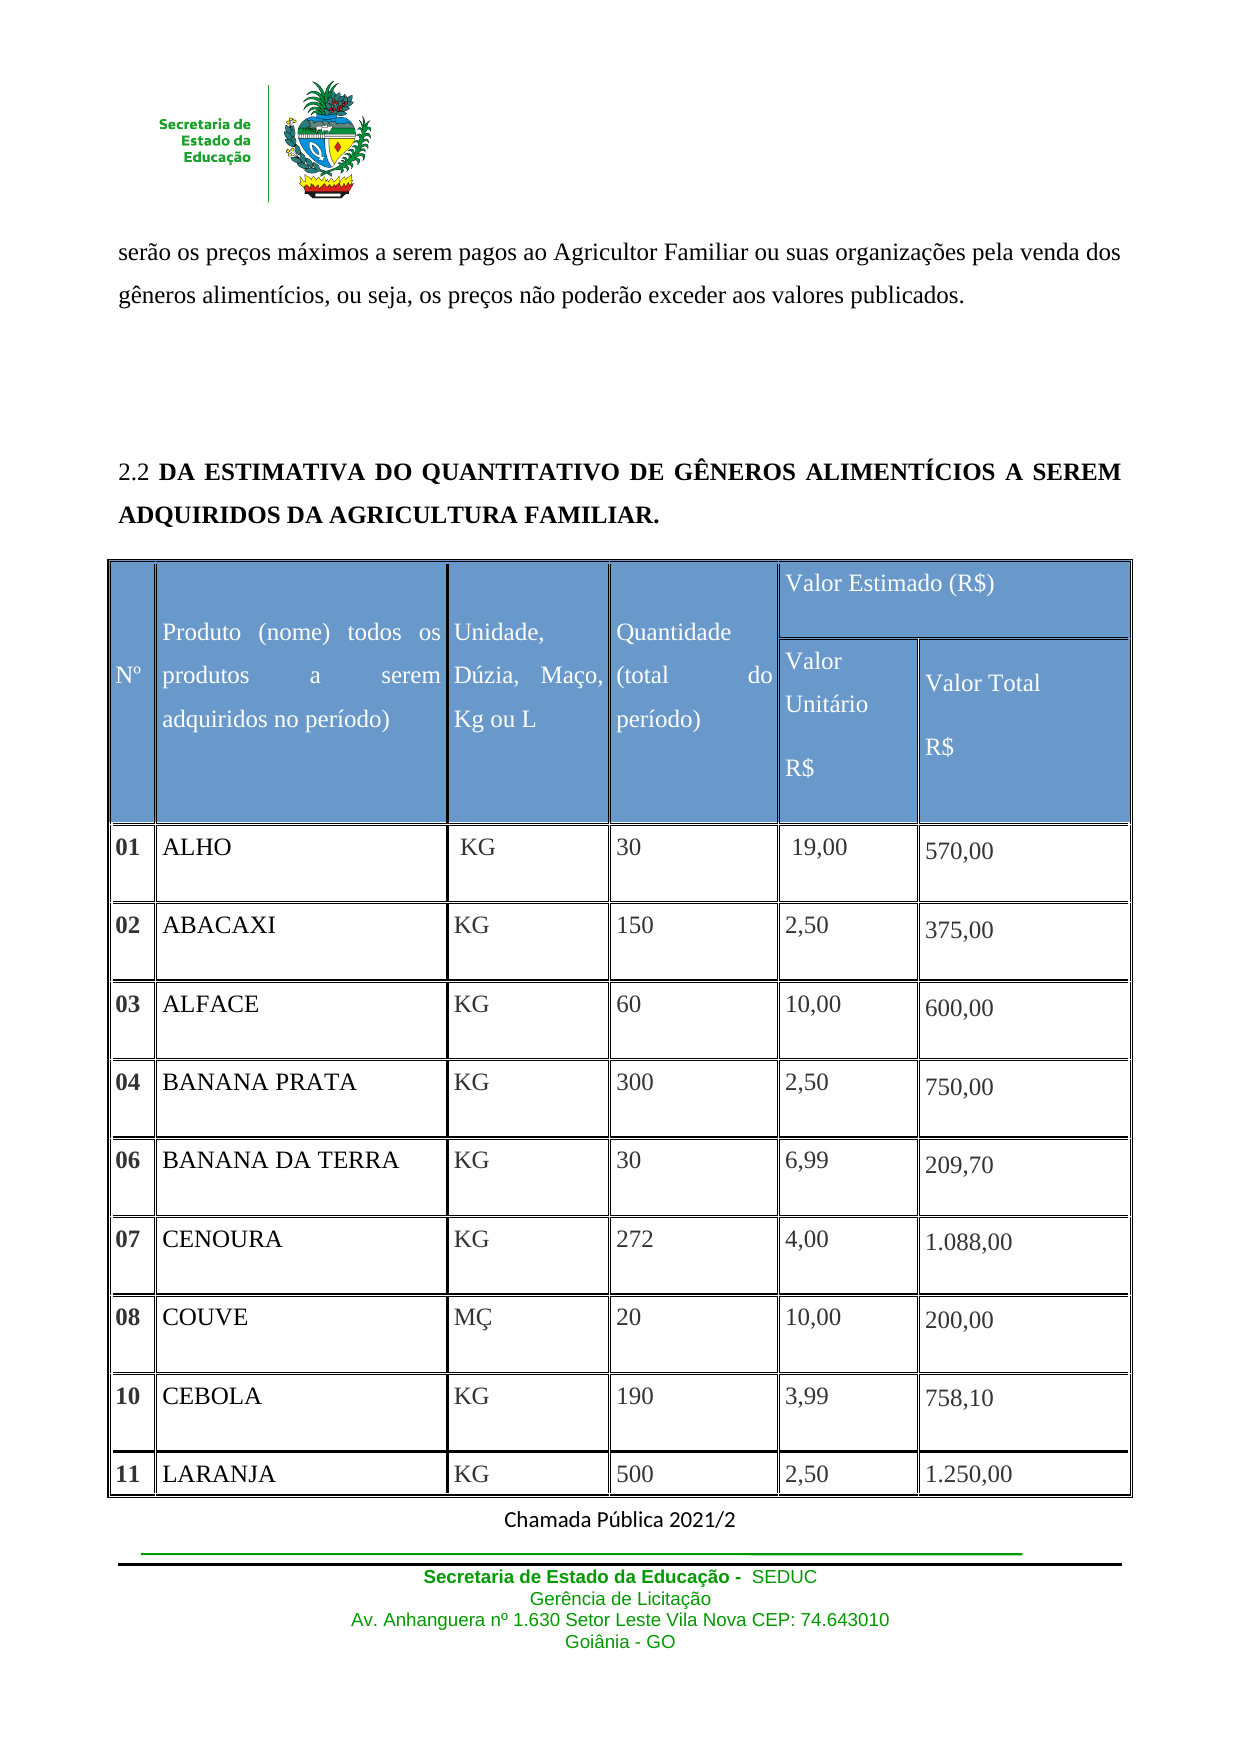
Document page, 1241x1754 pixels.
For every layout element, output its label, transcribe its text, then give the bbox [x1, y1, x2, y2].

table_cell 2,50 [780, 904, 917, 979]
table_cell MÇ [449, 1297, 608, 1371]
table_cell 04 [109, 1058, 156, 1136]
table_cell 20 [611, 1297, 777, 1371]
table_cell KG [449, 904, 608, 979]
table_header Quantidade (total do período) [610, 562, 779, 822]
table_cell 60 [611, 983, 777, 1058]
table_cell Valor Total R$ [919, 637, 1131, 822]
table_cell KG [449, 1140, 608, 1214]
table_header Valor Estimado (R$) [779, 562, 1130, 637]
table_cell 10,00 [780, 983, 917, 1058]
table_cell 10,00 [780, 1297, 917, 1371]
table_header Unidade, Dúzia, Maço, Kg ou L [447, 562, 610, 822]
table_cell 19,00 [780, 826, 917, 901]
table_cell 30 [611, 826, 777, 901]
table_cell KG [449, 1375, 608, 1450]
table_cell 4,00 [780, 1218, 917, 1293]
table_cell 2,50 [780, 1061, 917, 1136]
table_cell 272 [611, 1218, 777, 1293]
table_cell BANANA DA TERRA [157, 1140, 446, 1214]
table_cell 07 [111, 1215, 154, 1293]
table_cell KG [449, 1218, 608, 1293]
table_cell 150 [611, 904, 777, 979]
table_cell KG [449, 1061, 608, 1136]
table_cell 758,10 [920, 1371, 1130, 1450]
table_cell 01 [111, 823, 154, 901]
text 2.2 DA ESTIMATIVA DO QUANTITATIVO DE GÊNEROS ALIMENTÍCIOS A SEREM ADQUIRIDOS DA AGRICULTURA FAMILIAR. [118, 457, 1122, 528]
table_cell 750,00 [919, 1058, 1131, 1136]
table_cell 1.088,00 [920, 1215, 1130, 1293]
table_cell 1.250,00 [919, 1450, 1130, 1494]
table_cell BANANA PRATA [157, 1061, 446, 1136]
table_cell 11 [111, 1450, 156, 1494]
table_cell 08 [111, 1293, 154, 1371]
table_cell Valor Unitário R$ [780, 640, 917, 822]
table_cell ALFACE [157, 983, 446, 1058]
table_cell CEBOLA [157, 1375, 446, 1450]
table_cell 190 [611, 1375, 777, 1450]
table_cell 10 [111, 1371, 154, 1450]
table_header Produto (nome) todos os produtos a serem adquiridos no período) [156, 562, 447, 822]
table_cell 600,00 [920, 979, 1130, 1058]
table_cell 30 [611, 1140, 777, 1214]
table_cell KG [449, 983, 608, 1058]
table_cell 03 [111, 979, 154, 1058]
table_cell ALHO [157, 826, 446, 901]
table_cell 375,00 [919, 901, 1131, 979]
table_cell 500 [610, 1453, 779, 1494]
table_cell 02 [109, 901, 156, 979]
table_cell 3,99 [780, 1375, 917, 1450]
table_cell 570,00 [920, 823, 1130, 901]
table_cell 300 [611, 1061, 777, 1136]
table_cell 6,99 [780, 1140, 917, 1214]
table_cell LARANJA [156, 1453, 447, 1494]
table_cell CENOURA [157, 1218, 446, 1293]
table_cell 2,50 [779, 1453, 918, 1494]
table_cell 200,00 [920, 1293, 1130, 1371]
table_header Nº [111, 562, 156, 822]
table_cell KG [449, 826, 608, 901]
table_cell ABACAXI [157, 904, 446, 979]
table_cell 06 [111, 1136, 154, 1214]
table_cell COUVE [157, 1297, 446, 1371]
table_cell KG [447, 1453, 610, 1494]
picture [118, 73, 412, 210]
table_cell 209,70 [920, 1136, 1130, 1214]
